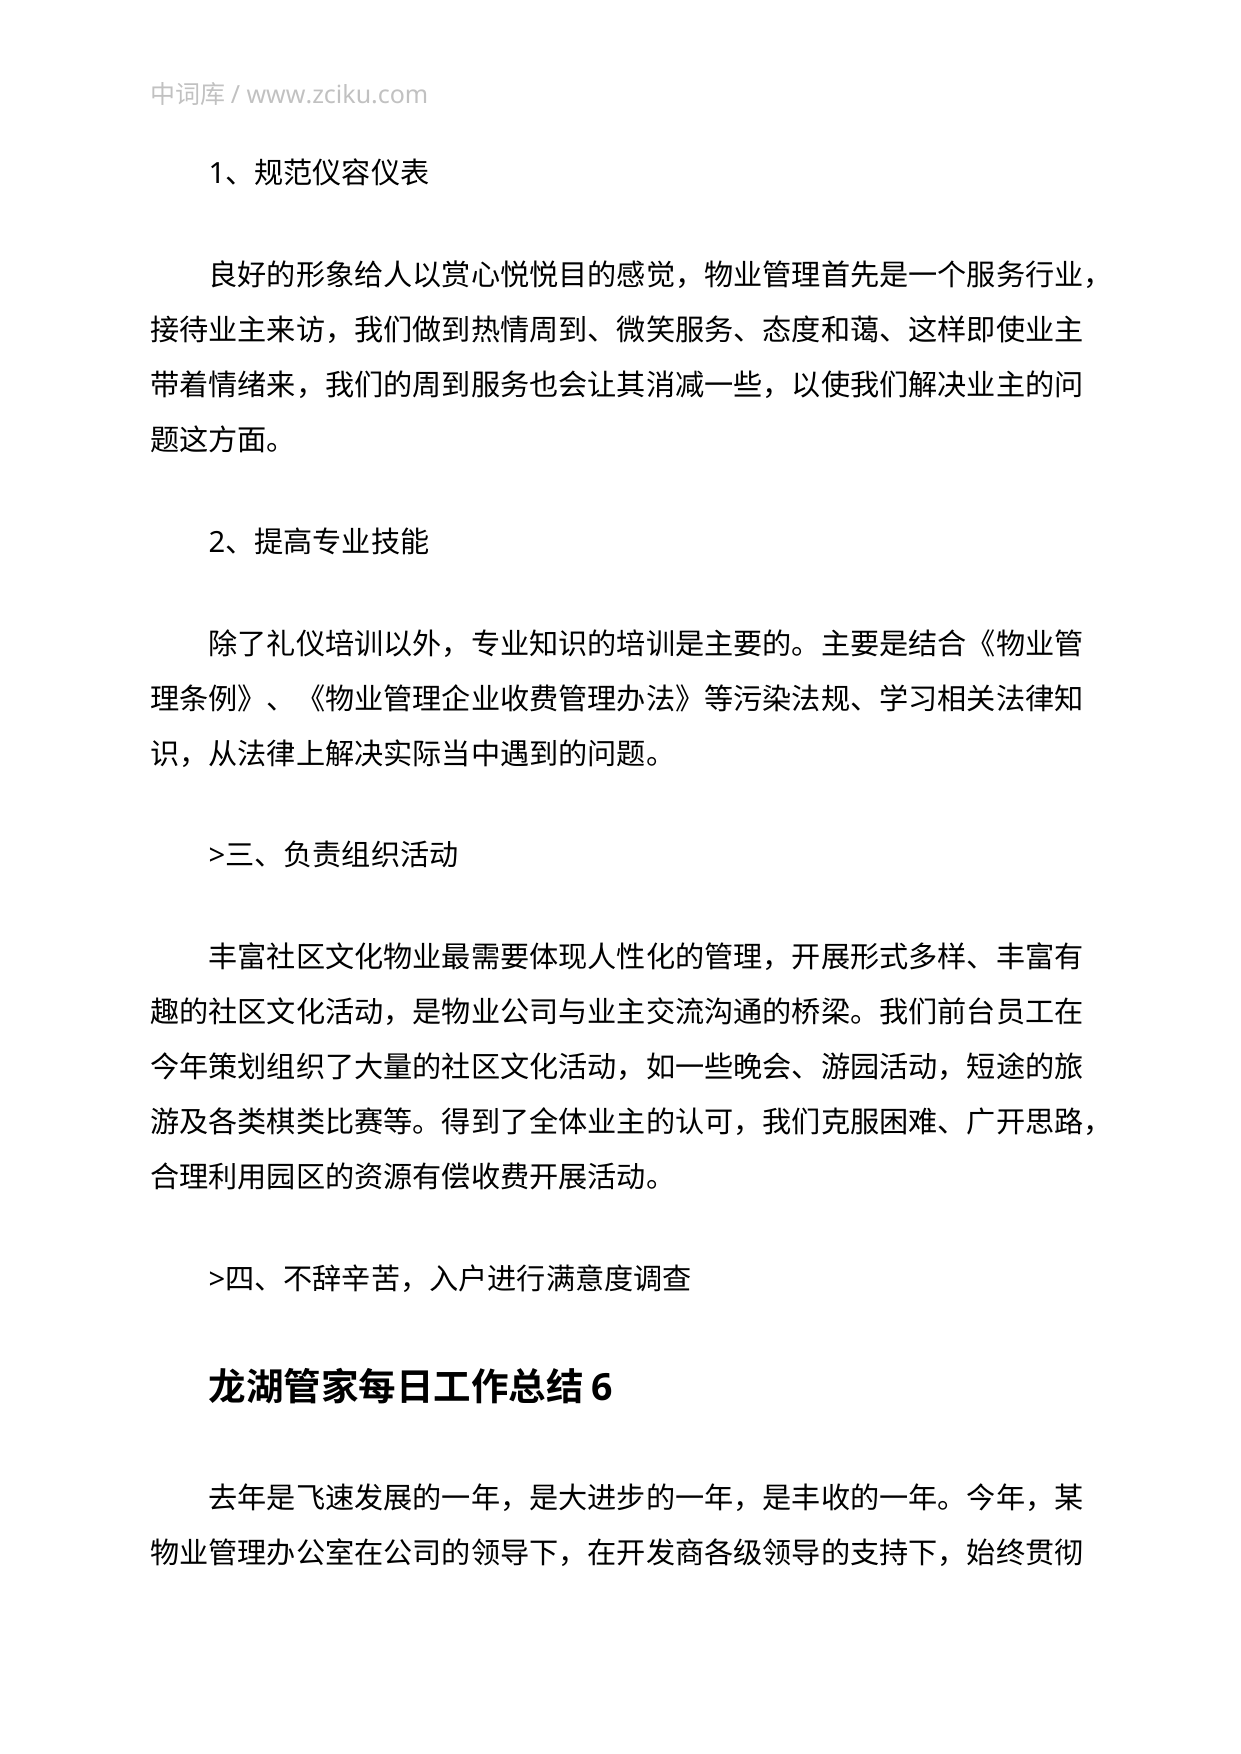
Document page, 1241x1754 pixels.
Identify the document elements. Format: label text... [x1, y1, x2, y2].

text 1、规范仪容仪表 [150, 150, 1090, 192]
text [150, 1475, 1090, 1572]
text >三、负责组织活动 [150, 832, 1090, 874]
text 除了礼仪培训以外，专业知识的培训是主要的。主要是结合《物业管理条例》、《物业管理企业收费管理办法》等污染法规、学习相关法律知识，从法律上解决实际当中遇到的问题。 [150, 620, 1090, 772]
text 良好的形象给人以赏心悦悦目的感觉，物业管理首先是一个服务行业，接待业主来访，我们做到热情周到、微笑服务、态度和蔼、这样即使业主带着情绪来，我们的周到服务也会让其消减一些，以使我们解决业主的问题这方面。 [150, 252, 1090, 459]
text 2、提高专业技能 [150, 518, 1090, 561]
text 龙湖管家每日工作总结6 [150, 1357, 1090, 1412]
text 丰富社区文化物业最需要体现人性化的管理，开展形式多样、丰富有趣的社区文化活动，是物业公司与业主交流沟通的桥梁。我们前台员工在今年策划组织了大量的社区文化活动，如一些晚会、游园活动，短途的旅游及各类棋类比赛等。得到了全体业主的认可，我们克服困难、广开思路，合理利用园区的资源有偿收费开展活动。 [150, 934, 1090, 1196]
text >四、不辞辛苦，入户进行满意度调查 [150, 1255, 1090, 1298]
